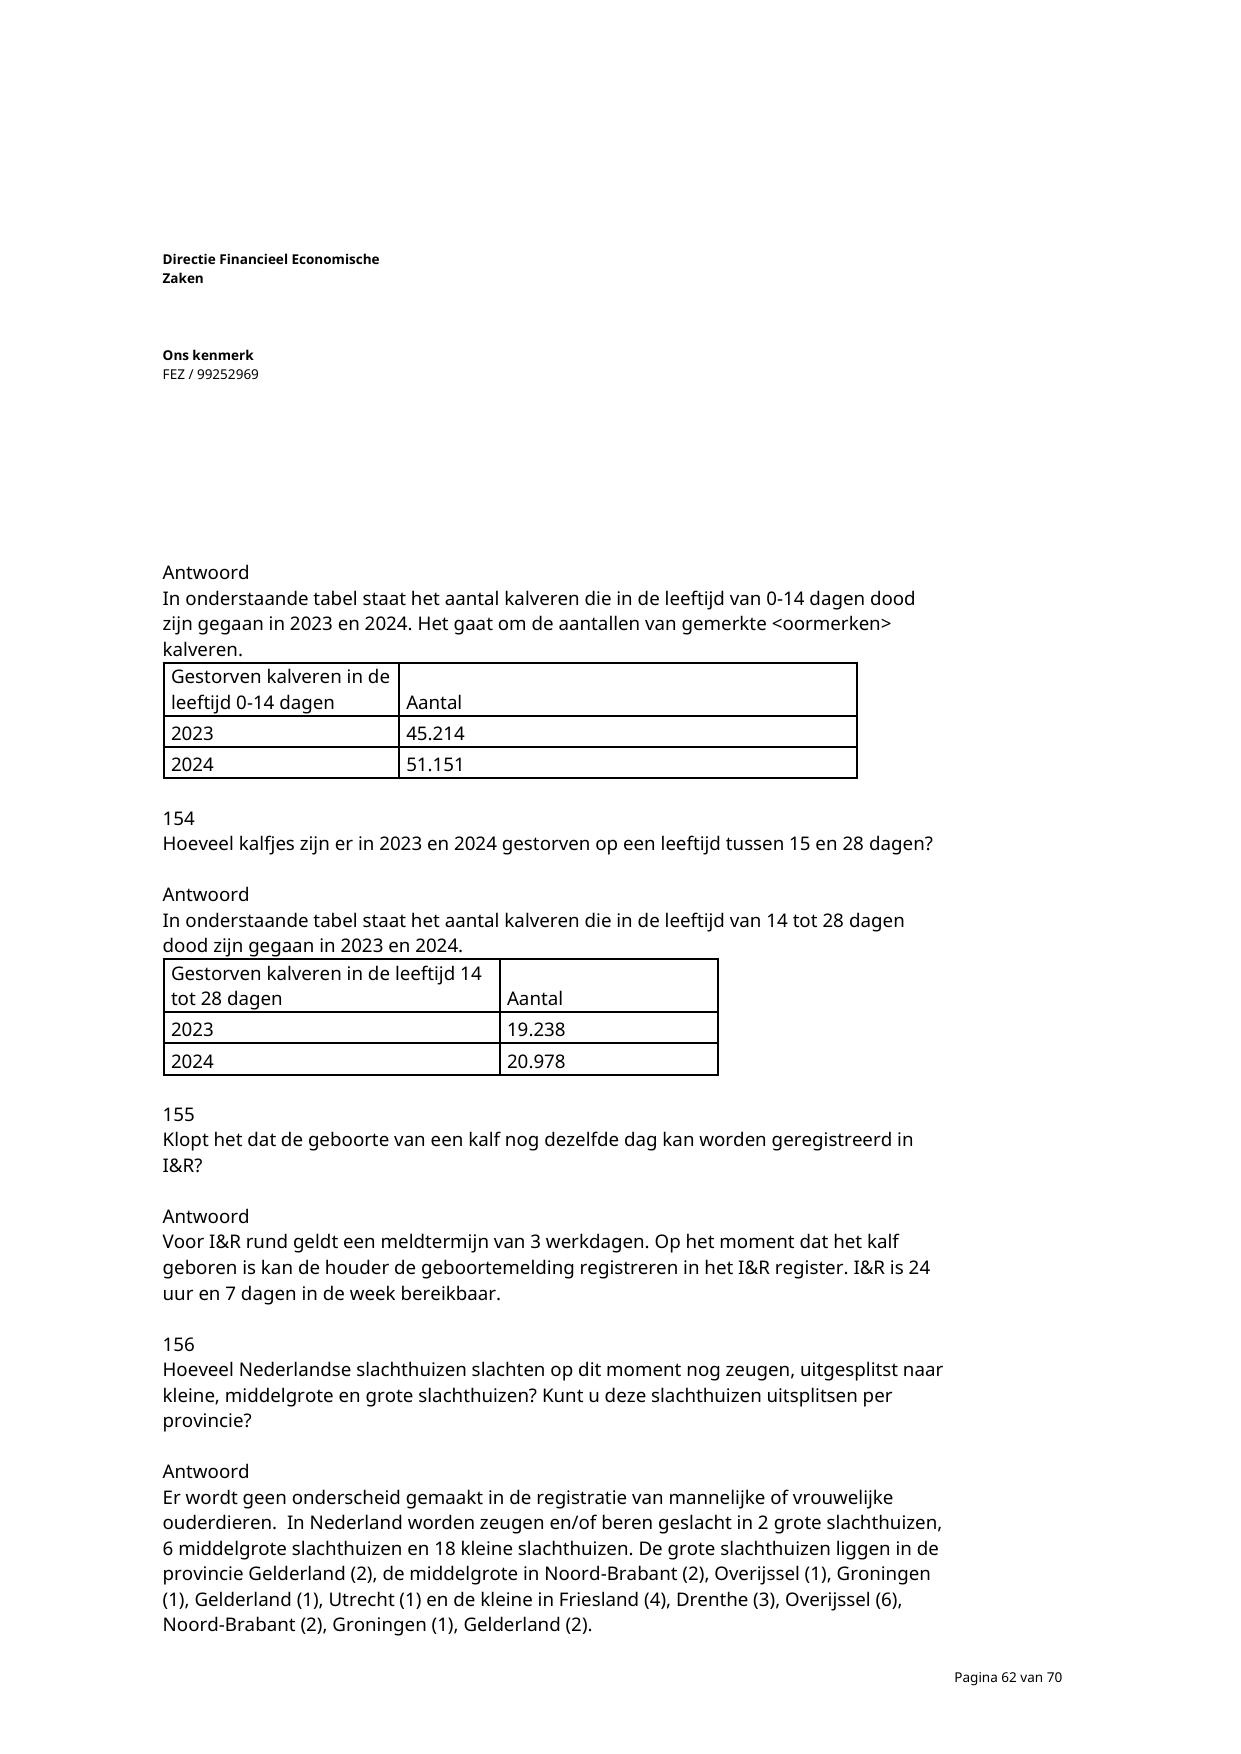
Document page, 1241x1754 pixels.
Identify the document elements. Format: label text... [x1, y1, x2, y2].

text Klopt het dat de geboorte van een kalf nog dezelfde dag kan worden geregistreerd in I&R? [162, 1127, 947, 1178]
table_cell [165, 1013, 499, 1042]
text In onderstaande tabel staat het aantal kalveren die in de leeftijd van 0-14 dagen dood zijn gegaan in 2023 en 2024. Het gaat om de aantallen van gemerkte <oormerken> kalveren. [162, 585, 947, 662]
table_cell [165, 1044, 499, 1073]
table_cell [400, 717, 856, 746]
text 154 [162, 805, 947, 830]
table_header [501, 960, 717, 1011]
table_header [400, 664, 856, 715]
text Antwoord [162, 881, 947, 907]
text In onderstaande tabel staat het aantal kalveren die in de leeftijd van 14 tot 28 dagen dood zijn gegaan in 2023 en 2024. [162, 907, 947, 958]
text 156 [162, 1331, 947, 1356]
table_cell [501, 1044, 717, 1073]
text Hoeveel kalfjes zijn er in 2023 en 2024 gestorven op een leeftijd tussen 15 en 28 dagen? [162, 830, 947, 856]
text Hoeveel Nederlandse slachthuizen slachten op dit moment nog zeugen, uitgesplitst naar kleine, middelgrote en grote slachthuizen? Kunt u deze slachthuizen uitsplitsen per provincie? [162, 1356, 947, 1433]
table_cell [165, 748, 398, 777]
text Antwoord [162, 1458, 947, 1484]
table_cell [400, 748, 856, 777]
text 155 [162, 1101, 947, 1127]
text Antwoord [162, 1203, 947, 1229]
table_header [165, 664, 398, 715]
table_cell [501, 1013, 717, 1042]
text Voor I&R rund geldt een meldtermijn van 3 werkdagen. Op het moment dat het kalf geboren is kan de houder de geboortemelding registreren in het I&R register. I&R is 24 uur en 7 dagen in de week bereikbaar. [162, 1229, 947, 1305]
text Er wordt geen onderscheid gemaakt in de registratie van mannelijke of vrouwelijke ouderdieren. In Nederland worden zeugen en/of beren geslacht in 2 grote slachthuizen, 6 middelgrote slachthuizen en 18 kleine slachthuizen. De grote slachthuizen liggen in de provincie Gelderland (2), de middelgrote in Noord-Brabant (2), Overijssel (1), Groningen (1), Gelderland (1), Utrecht (1) en de kleine in Friesland (4), Drenthe (3), Overijssel (6), Noord-Brabant (2), Groningen (1), Gelderland (2). [162, 1484, 947, 1637]
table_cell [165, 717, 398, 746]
text Antwoord [162, 559, 947, 585]
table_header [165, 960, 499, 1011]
